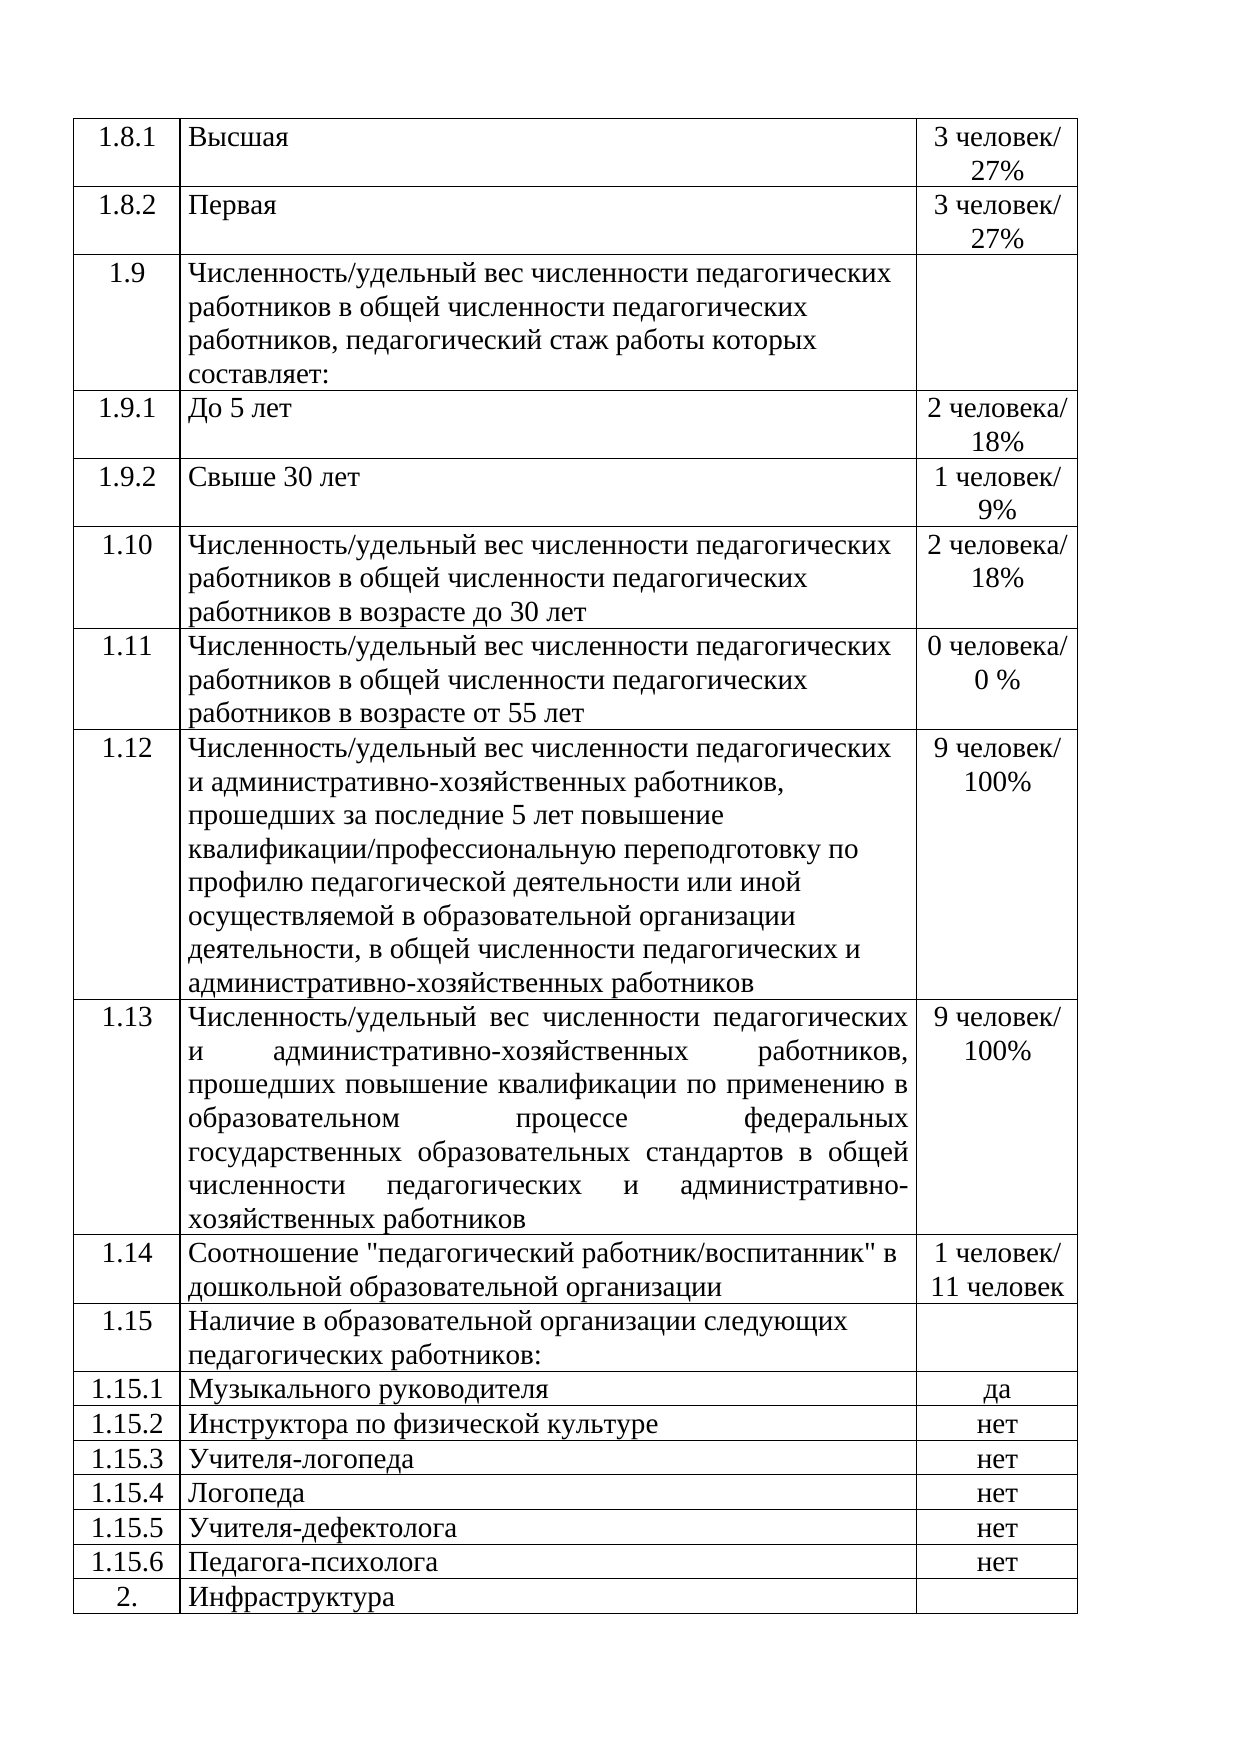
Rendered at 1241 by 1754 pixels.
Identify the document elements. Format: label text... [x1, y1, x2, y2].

table_cell Высшая [181, 119, 916, 186]
table_cell 0 человека/ 0 % [917, 629, 1077, 729]
table_cell 2. [74, 1579, 179, 1613]
table_cell Инфраструктура [181, 1579, 916, 1613]
table_cell Музыкального руководителя [181, 1372, 916, 1405]
table_cell 1.15.5 [74, 1510, 179, 1543]
table_cell 3 человек/ 27% [917, 187, 1077, 254]
table_cell 3 человек/ 27% [917, 119, 1077, 186]
table_cell да [917, 1372, 1077, 1405]
table_cell 1.10 [74, 527, 179, 627]
table_cell Инструктора по физической культуре [181, 1406, 916, 1440]
table_cell 1.12 [74, 730, 179, 998]
table_cell 2 человека/ 18% [917, 391, 1077, 458]
table_cell 1.15 [74, 1304, 179, 1371]
table_cell Численность/удельный вес численности педагогических работников в общей численности педагогических работников, педагогический стаж работы которых составляет: [181, 255, 916, 389]
table_cell До 5 лет [181, 391, 916, 458]
table_cell 1.15.2 [74, 1406, 179, 1440]
table_cell 1 человек/ 11 человек [917, 1235, 1077, 1302]
table_cell 1.9.2 [74, 459, 179, 526]
table_cell Соотношение "педагогический работник/воспитанник" в дошкольной образовательной организации [181, 1235, 916, 1302]
table_cell 1.8.1 [74, 119, 179, 186]
table_cell нет [917, 1475, 1077, 1509]
table_cell 1.15.3 [74, 1441, 179, 1474]
table_cell Численность/удельный вес численности педагогических и административно-хозяйственных работников, прошедших за последние 5 лет повышение квалификации/профессиональную переподготовку по профилю педагогической деятельности или иной осуществляемой в образовательной организации деятельности, в общей численности педагогических и административно-хозяйственных работников [181, 730, 916, 998]
table_cell нет [917, 1406, 1077, 1440]
table_cell 1.11 [74, 629, 179, 729]
table_cell 1.8.2 [74, 187, 179, 254]
table_cell 9 человек/ 100% [917, 730, 1077, 998]
table_cell 1.15.4 [74, 1475, 179, 1509]
table_cell 1.13 [74, 1000, 179, 1234]
table_cell Численность/удельный вес численности педагогических работников в общей численности педагогических работников в возрасте до 30 лет [181, 527, 916, 627]
table_cell нет [917, 1441, 1077, 1474]
table_cell Численность/удельный вес численности педагогических и административно-хозяйственных работников, прошедших повышение квалификации по применению в образовательном процессе федеральных государственных образовательных стандартов в общей численности педагогических и административно-хозяйственных работников [181, 1000, 916, 1234]
table_cell Педагога-психолога [181, 1545, 916, 1578]
table_cell Учителя-логопеда [181, 1441, 916, 1474]
table_cell Свыше 30 лет [181, 459, 916, 526]
table_cell Учителя-дефектолога [181, 1510, 916, 1543]
table_cell 1 человек/ 9% [917, 459, 1077, 526]
table_cell 2 человека/ 18% [917, 527, 1077, 627]
table_cell 9 человек/ 100% [917, 1000, 1077, 1234]
table_cell Наличие в образовательной организации следующих педагогических работников: [181, 1304, 916, 1371]
table_cell [917, 1579, 1077, 1613]
table_cell [917, 255, 1077, 389]
table_cell [917, 1304, 1077, 1371]
table_cell 1.9 [74, 255, 179, 389]
table_cell 1.9.1 [74, 391, 179, 458]
table_cell 1.14 [74, 1235, 179, 1302]
table_cell Первая [181, 187, 916, 254]
table_cell Численность/удельный вес численности педагогических работников в общей численности педагогических работников в возрасте от 55 лет [181, 629, 916, 729]
table_cell нет [917, 1510, 1077, 1543]
table_cell Логопеда [181, 1475, 916, 1509]
table_cell 1.15.6 [74, 1545, 179, 1578]
table_cell 1.15.1 [74, 1372, 179, 1405]
table_cell нет [917, 1545, 1077, 1578]
